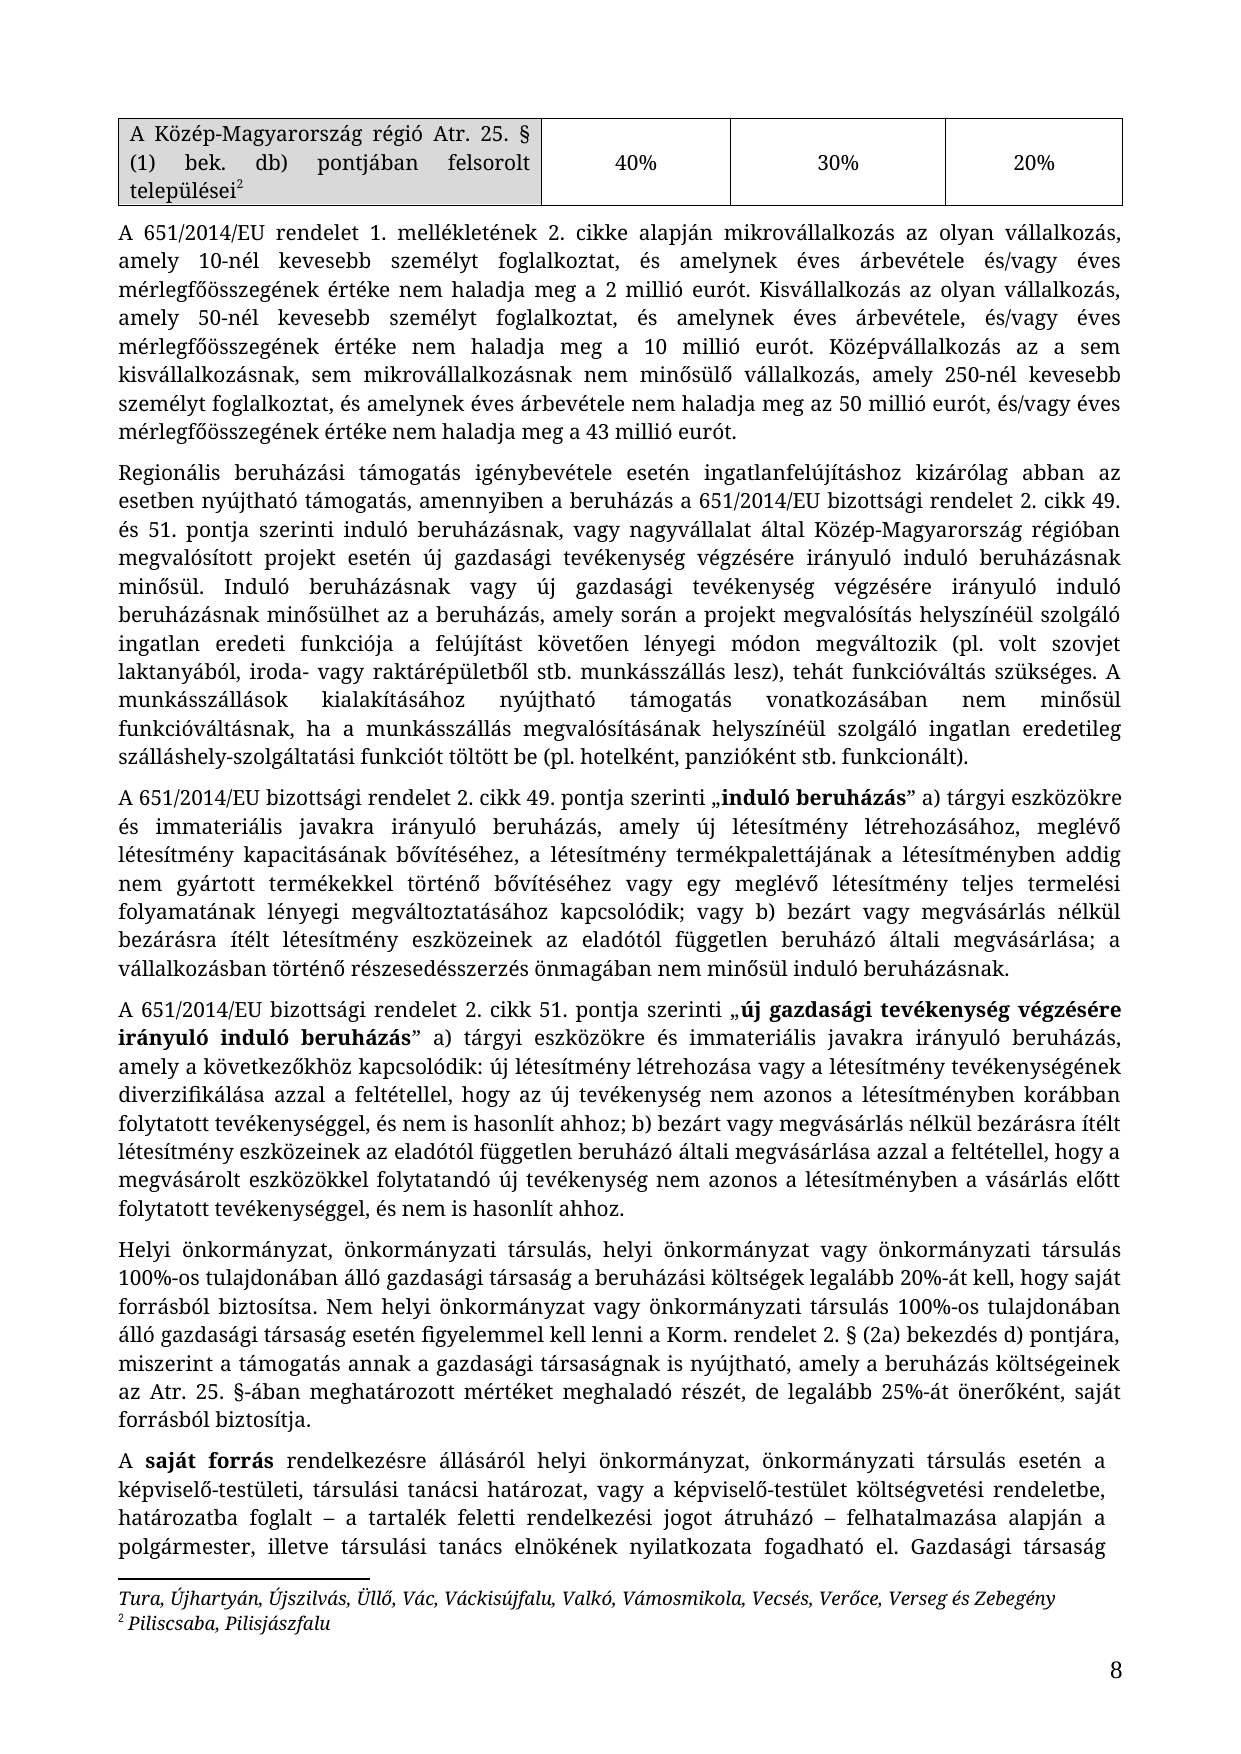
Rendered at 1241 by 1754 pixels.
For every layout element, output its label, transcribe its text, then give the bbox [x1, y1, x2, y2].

table_cell A Közép-Magyarország régió Atr. 25. § (1) bek. db) pontjában felsorolt települései [119, 119, 541, 204]
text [118, 1446, 1107, 1560]
text A 651/2014/EU bizottsági rendelet 2. cikk 51. pontja szerinti „új gazdasági tevékenység végzésére irányuló induló beruházás” a) tárgyi eszközökre és immateriális javakra irányuló beruházás, amely a következőkhöz kapcsolódik: új létesítmény létrehozása vagy a létesítmény tevékenységének diverzifikálása azzal a feltétellel, hogy az új tevékenység nem azonos a létesítményben korábban folytatott tevékenységgel, és nem is hasonlít ahhoz; b) bezárt vagy megvásárlás nélkül bezárásra ítélt létesítmény eszközeinek az eladótól független beruházó általi megvásárlása azzal a feltétellel, hogy a megvásárolt eszközökkel folytatandó új tevékenység nem azonos a létesítményben a vásárlás előtt folytatott tevékenységgel, és nem is hasonlít ahhoz. [118, 995, 1122, 1222]
table_cell 30% [731, 119, 945, 204]
text Helyi önkormányzat, önkormányzati társulás, helyi önkormányzat vagy önkormányzati társulás 100%-os tulajdonában álló gazdasági társaság a beruházási költségek legalább 20%-át kell, hogy saját forrásból biztosítsa. Nem helyi önkormányzat vagy önkormányzati társulás 100%-os tulajdonában álló gazdasági társaság esetén figyelemmel kell lenni a Korm. rendelet 2. § (2a) bekezdés d) pontjára, miszerint a támogatás annak a gazdasági társaságnak is nyújtható, amely a beruházás költségeinek az Atr. 25. §-ában meghatározott mértéket meghaladó részét, de legalább 25%-át önerőként, saját forrásból biztosítja. [118, 1235, 1122, 1434]
text A 651/2014/EU bizottsági rendelet 2. cikk 49. pontja szerinti „induló beruházás” a) tárgyi eszközökre és immateriális javakra irányuló beruházás, amely új létesítmény létrehozásához, meglévő létesítmény kapacitásának bővítéséhez, a létesítmény termékpalettájának a létesítményben addig nem gyártott termékekkel történő bővítéséhez vagy egy meglévő létesítmény teljes termelési folyamatának lényegi megváltoztatásához kapcsolódik; vagy b) bezárt vagy megvásárlás nélkül bezárásra ítélt létesítmény eszközeinek az eladótól független beruházó általi megvásárlása; a vállalkozásban történő részesedésszerzés önmagában nem minősül induló beruházásnak. [118, 783, 1122, 982]
table_cell 20% [946, 119, 1122, 204]
text Regionális beruházási támogatás igénybevétele esetén ingatlanfelújításhoz kizárólag abban az esetben nyújtható támogatás, amennyiben a beruházás a 651/2014/EU bizottsági rendelet 2. cikk 49. és 51. pontja szerinti induló beruházásnak, vagy nagyvállalat által Közép-Magyarország régióban megvalósított projekt esetén új gazdasági tevékenység végzésére irányuló induló beruházásnak minősül. Induló beruházásnak vagy új gazdasági tevékenység végzésére irányuló induló beruházásnak minősülhet az a beruházás, amely során a projekt megvalósítás helyszínéül szolgáló ingatlan eredeti funkciója a felújítást követően lényegi módon megváltozik (pl. volt szovjet laktanyából, iroda- vagy raktárépületből stb. munkásszállás lesz), tehát funkcióváltás szükséges. A munkásszállások kialakításához nyújtható támogatás vonatkozásában nem minősül funkcióváltásnak, ha a munkásszállás megvalósításának helyszínéül szolgáló ingatlan eredetileg szálláshely-szolgáltatási funkciót töltött be (pl. hotelként, panzióként stb. funkcionált). [118, 458, 1122, 771]
table_cell 40% [542, 119, 730, 204]
text A 651/2014/EU rendelet 1. mellékletének 2. cikke alapján mikrovállalkozás az olyan vállalkozás, amely 10-nél kevesebb személyt foglalkoztat, és amelynek éves árbevétele és/vagy éves mérlegfőösszegének értéke nem haladja meg a 2 millió eurót. Kisvállalkozás az olyan vállalkozás, amely 50-nél kevesebb személyt foglalkoztat, és amelynek éves árbevétele, és/vagy éves mérlegfőösszegének értéke nem haladja meg a 10 millió eurót. Középvállalkozás az a sem kisvállalkozásnak, sem mikrovállalkozásnak nem minősülő vállalkozás, amely 250-nél kevesebb személyt foglalkoztat, és amelynek éves árbevétele nem haladja meg az 50 millió eurót, és/vagy éves mérlegfőösszegének értéke nem haladja meg a 43 millió eurót. [118, 218, 1122, 446]
